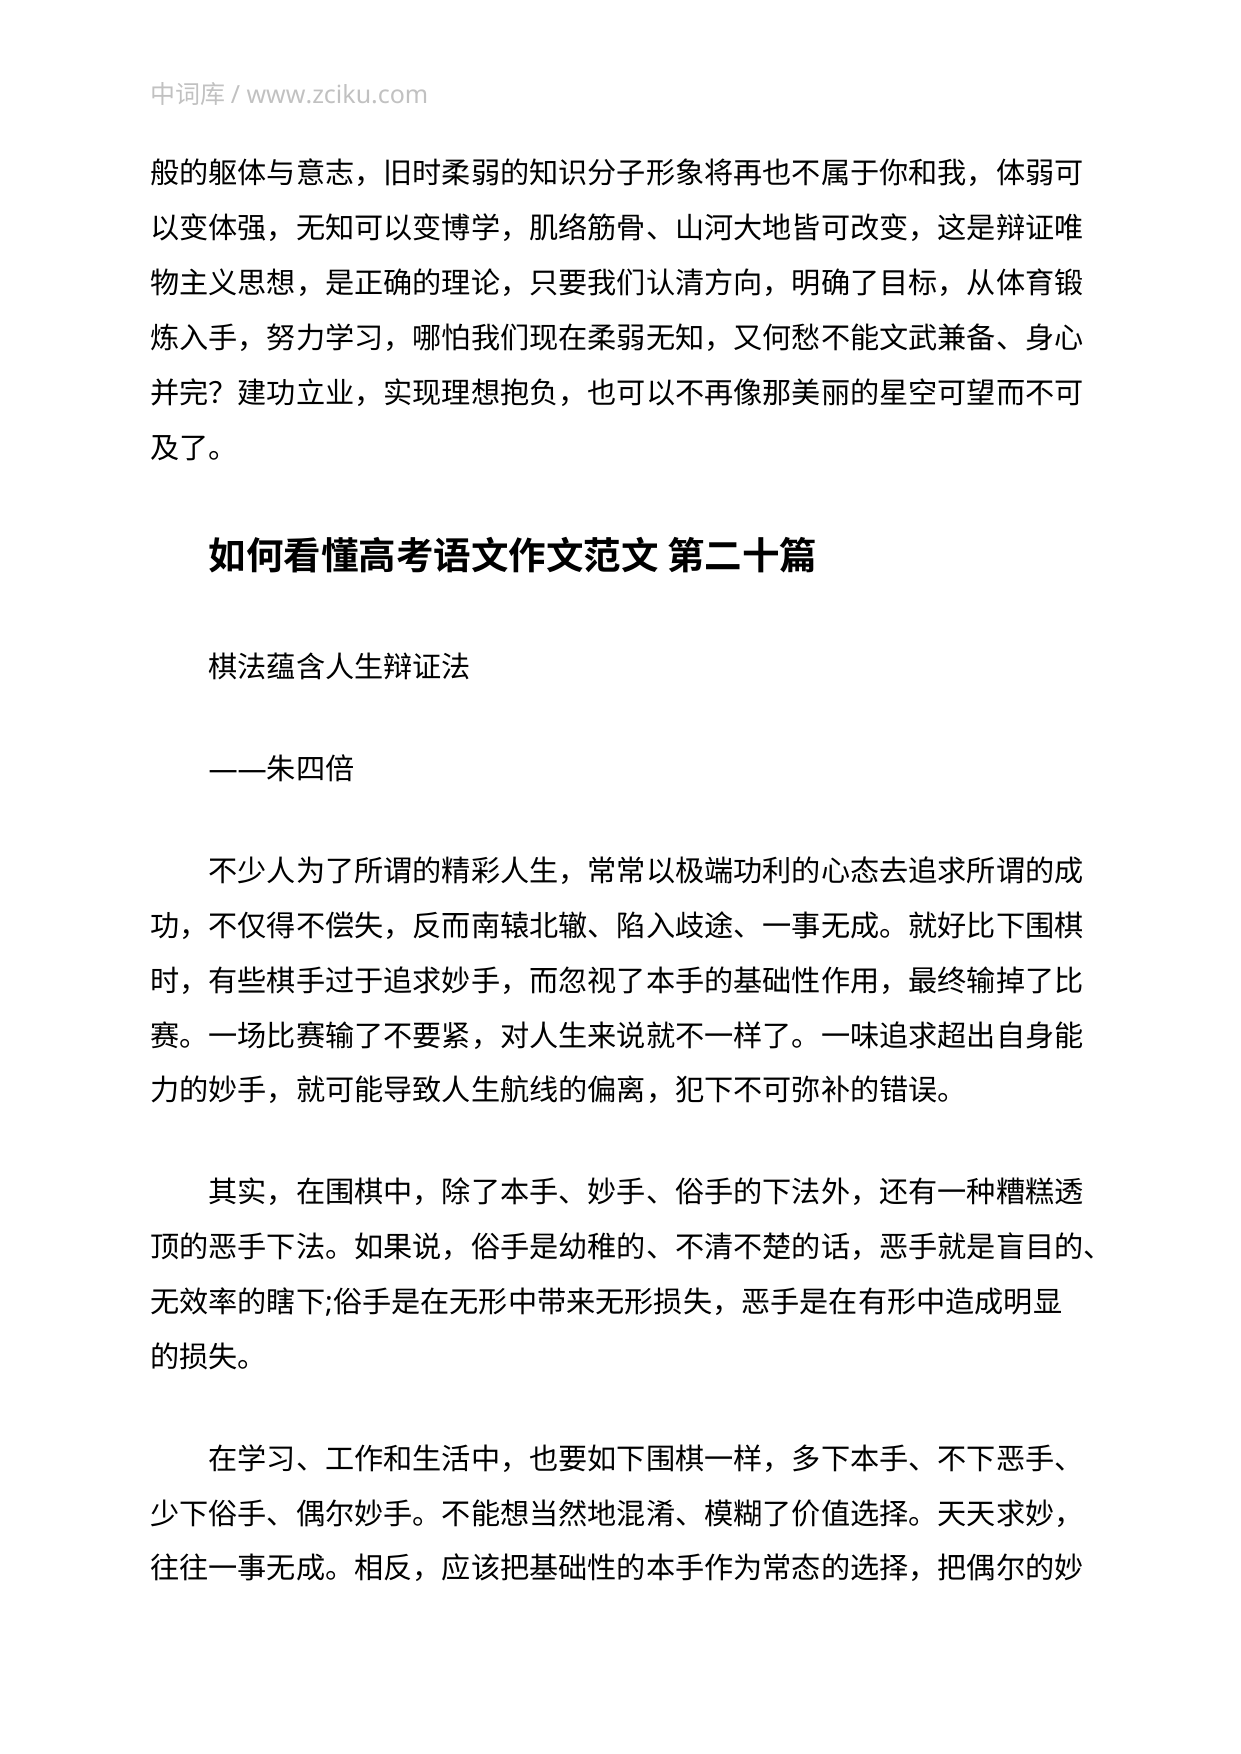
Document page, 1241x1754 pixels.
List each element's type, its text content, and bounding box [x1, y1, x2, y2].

text 不少人为了所谓的精彩人生，常常以极端功利的心态去追求所谓的成功，不仅得不偿失，反而南辕北辙、陷入歧途、一事无成。就好比下围棋时，有些棋手过于追求妙手，而忽视了本手的基础性作用，最终输掉了比赛。一场比赛输了不要紧，对人生来说就不一样了。一味追求超出自身能力的妙手，就可能导致人生航线的偏离，犯下不可弥补的错误。 [150, 847, 1090, 1109]
text 如何看懂高考语文作文范文 第二十篇 [150, 526, 1090, 581]
text 其实，在围棋中，除了本手、妙手、俗手的下法外，还有一种糟糕透顶的恶手下法。如果说，俗手是幼稚的、不清不楚的话，恶手就是盲目的、无效率的瞎下;俗手是在无形中带来无形损失，恶手是在有形中造成明显的损失。 [150, 1169, 1090, 1376]
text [150, 1435, 1090, 1587]
text 棋法蕴含人生辩证法 [150, 644, 1090, 686]
text ——朱四倍 [150, 745, 1090, 788]
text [150, 150, 1090, 467]
